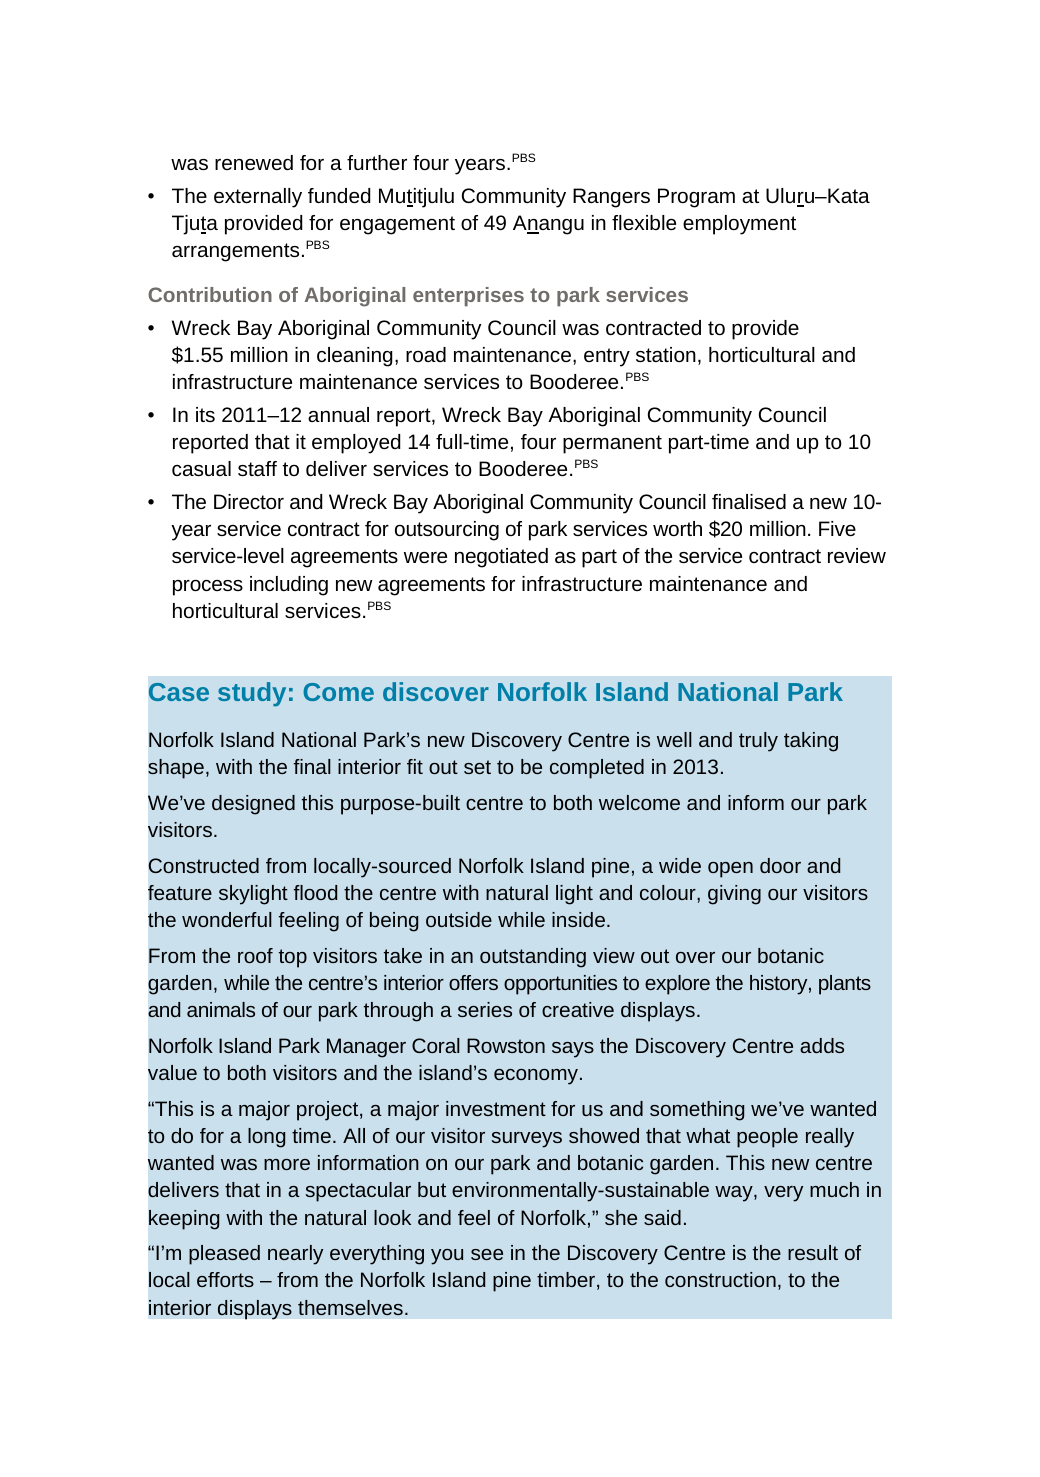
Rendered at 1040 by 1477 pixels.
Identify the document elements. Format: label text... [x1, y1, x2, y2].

text Constructed from locally-sourced Norfolk Island pine, a wide open door and feature skylight flood the centre with natural light and colour, giving our visitors the wonderful feeling of being outside while inside. [148, 851, 892, 932]
text “I’m pleased nearly everything you see in the Discovery Centre is the result of local efforts – from the Norfolk Island pine timber, to the construction, to the interior displays themselves. [148, 1238, 892, 1319]
text Norfolk Island Park Manager Coral Rowston says the Discovery Centre adds value to both visitors and the island’s economy. [148, 1031, 892, 1085]
text The Director and Wreck Bay Aboriginal Community Council finalised a new 10-year service contract for outsourcing of park services worth $20 million. Five service-level agreements were negotiated as part of the service contract review process including new agreements for infrastructure maintenance and horticultural services.PBS [148, 487, 892, 622]
text Norfolk Island National Park’s new Discovery Centre is well and truly taking shape, with the final interior fit out set to be completed in 2013. [148, 724, 892, 779]
text From the roof top visitors take in an outstanding view out over our botanic garden, while the centre’s interior offers opportunities to explore the history, plants and animals of our park through a series of creative displays. [148, 941, 892, 1022]
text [148, 148, 892, 175]
text We’ve designed this purpose-built centre to both welcome and inform our park visitors. [148, 788, 892, 842]
text Case study: Come discover Norfolk Island National Park [148, 676, 892, 707]
text Contribution of Aboriginal enterprises to park services [148, 280, 892, 307]
text Wreck Bay Aboriginal Community Council was contracted to provide $1.55 million in cleaning, road maintenance, entry station, horticultural and infrastructure maintenance services to Booderee.PBS [148, 313, 892, 394]
text In its 2011–12 annual report, Wreck Bay Aboriginal Community Council reported that it employed 14 full-time, four permanent part-time and up to 10 casual staff to deliver services to Booderee.PBS [148, 400, 892, 481]
text “This is a major project, a major investment for us and something we’ve wanted to do for a long time. All of our visitor surveys showed that what people really wanted was more information on our park and botanic garden. This new centre delivers that in a spectacular but environmentally-sustainable way, very much in keeping with the natural look and feel of Norfolk,” she said. [148, 1094, 892, 1229]
text The externally funded Mutitjulu Community Rangers Program at Uluru–Kata Tjuta provided for engagement of 49 Anangu in flexible employment arrangements.PBS [148, 181, 892, 262]
